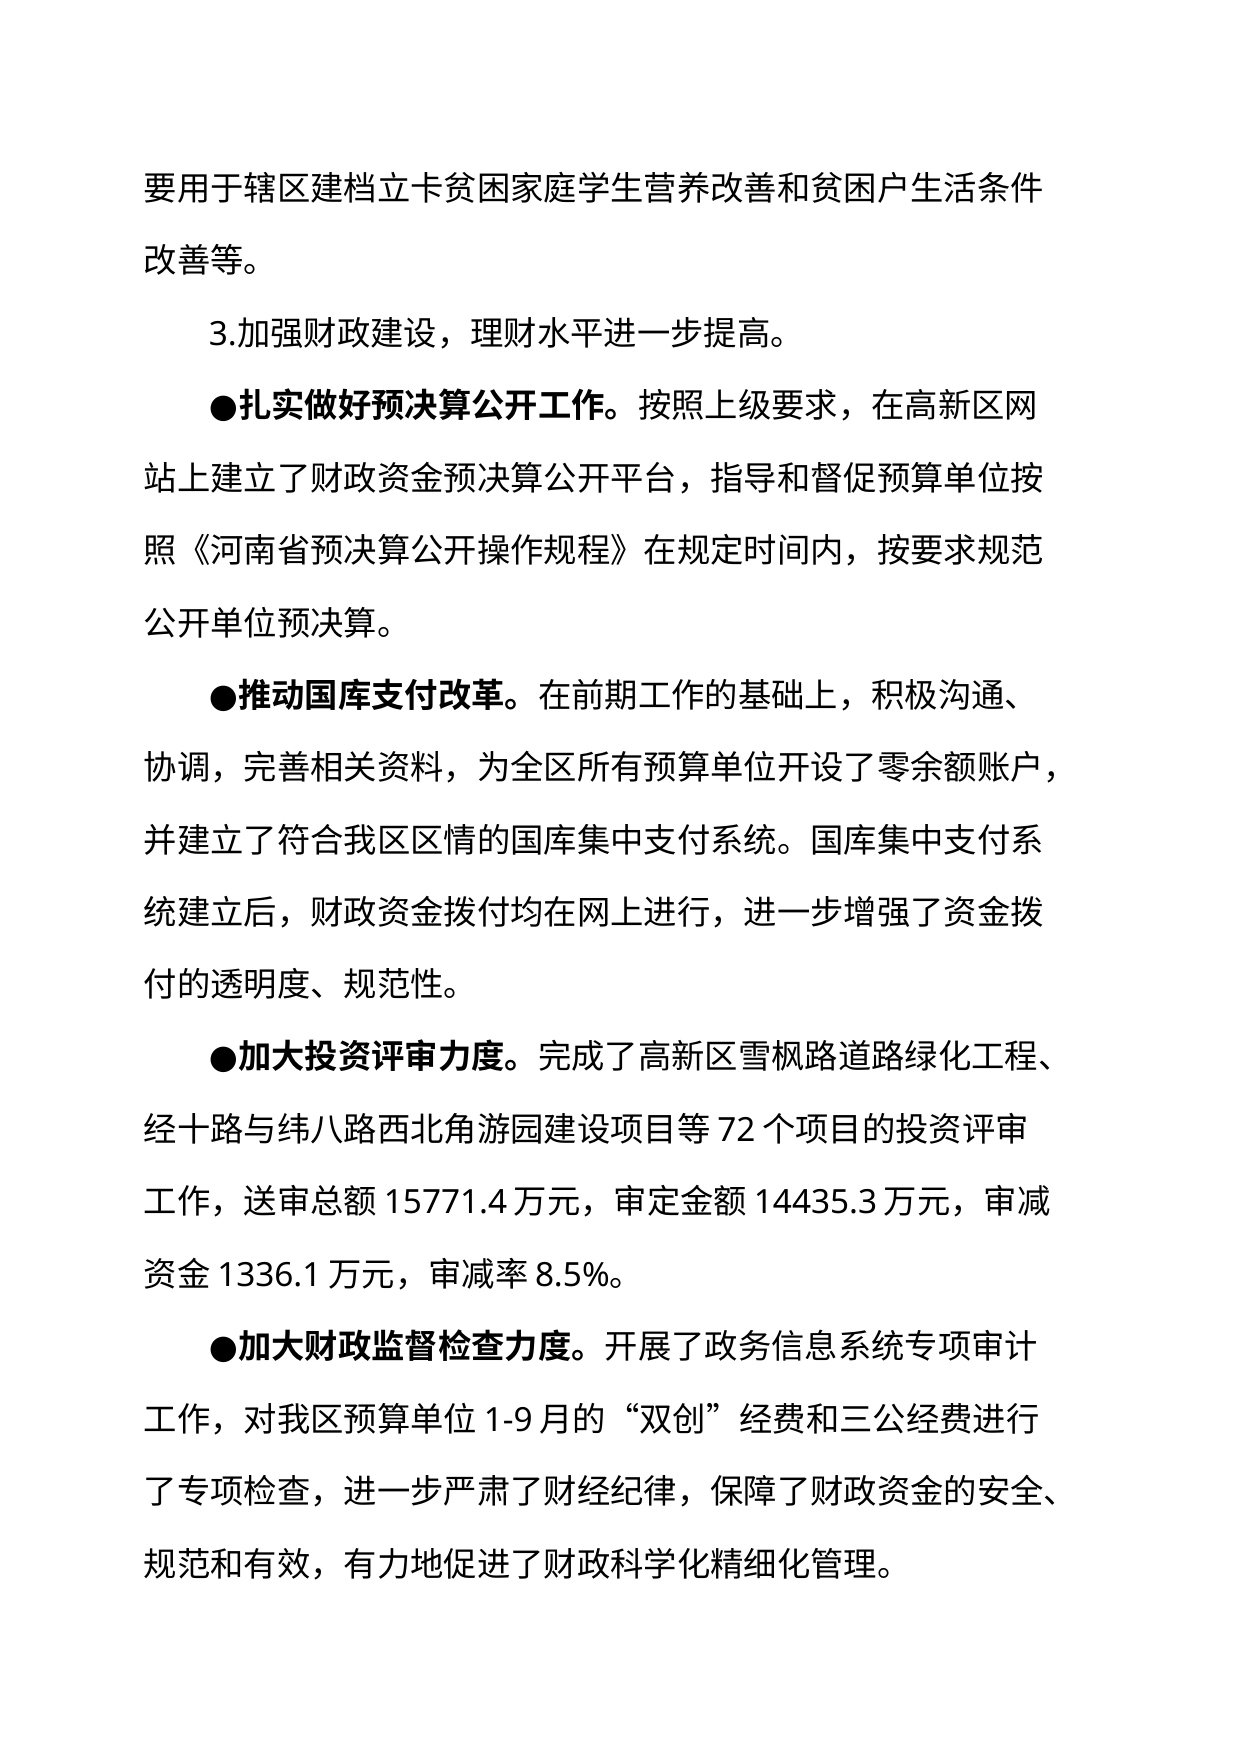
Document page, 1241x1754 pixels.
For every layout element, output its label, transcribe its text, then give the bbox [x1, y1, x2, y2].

text 3.加强财政建设，理财水平进一步提高。 [144, 307, 1053, 355]
text ●扎实做好预决算公开工作。按照上级要求，在高新区网站上建立了财政资金预决算公开平台，指导和督促预算单位按照《河南省预决算公开操作规程》在规定时间内，按要求规范公开单位预决算。 [144, 379, 1053, 644]
text ●推动国库支付改革。在前期工作的基础上，积极沟通、协调，完善相关资料，为全区所有预算单位开设了零余额账户，并建立了符合我区区情的国库集中支付系统。国库集中支付系统建立后，财政资金拨付均在网上进行，进一步增强了资金拨付的透明度、规范性。 [144, 668, 1053, 1006]
text ●加大财政监督检查力度。开展了政务信息系统专项审计工作，对我区预算单位1-9月的“双创”经费和三公经费进行了专项检查，进一步严肃了财经纪律，保障了财政资金的安全、规范和有效，有力地促进了财政科学化精细化管理。 [144, 1320, 1053, 1586]
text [144, 162, 1053, 282]
text ●加大投资评审力度。完成了高新区雪枫路道路绿化工程、经十路与纬八路西北角游园建设项目等72个项目的投资评审工作，送审总额15771.4万元，审定金额14435.3万元，审减资金1336.1万元，审减率8.5%。 [144, 1030, 1053, 1296]
